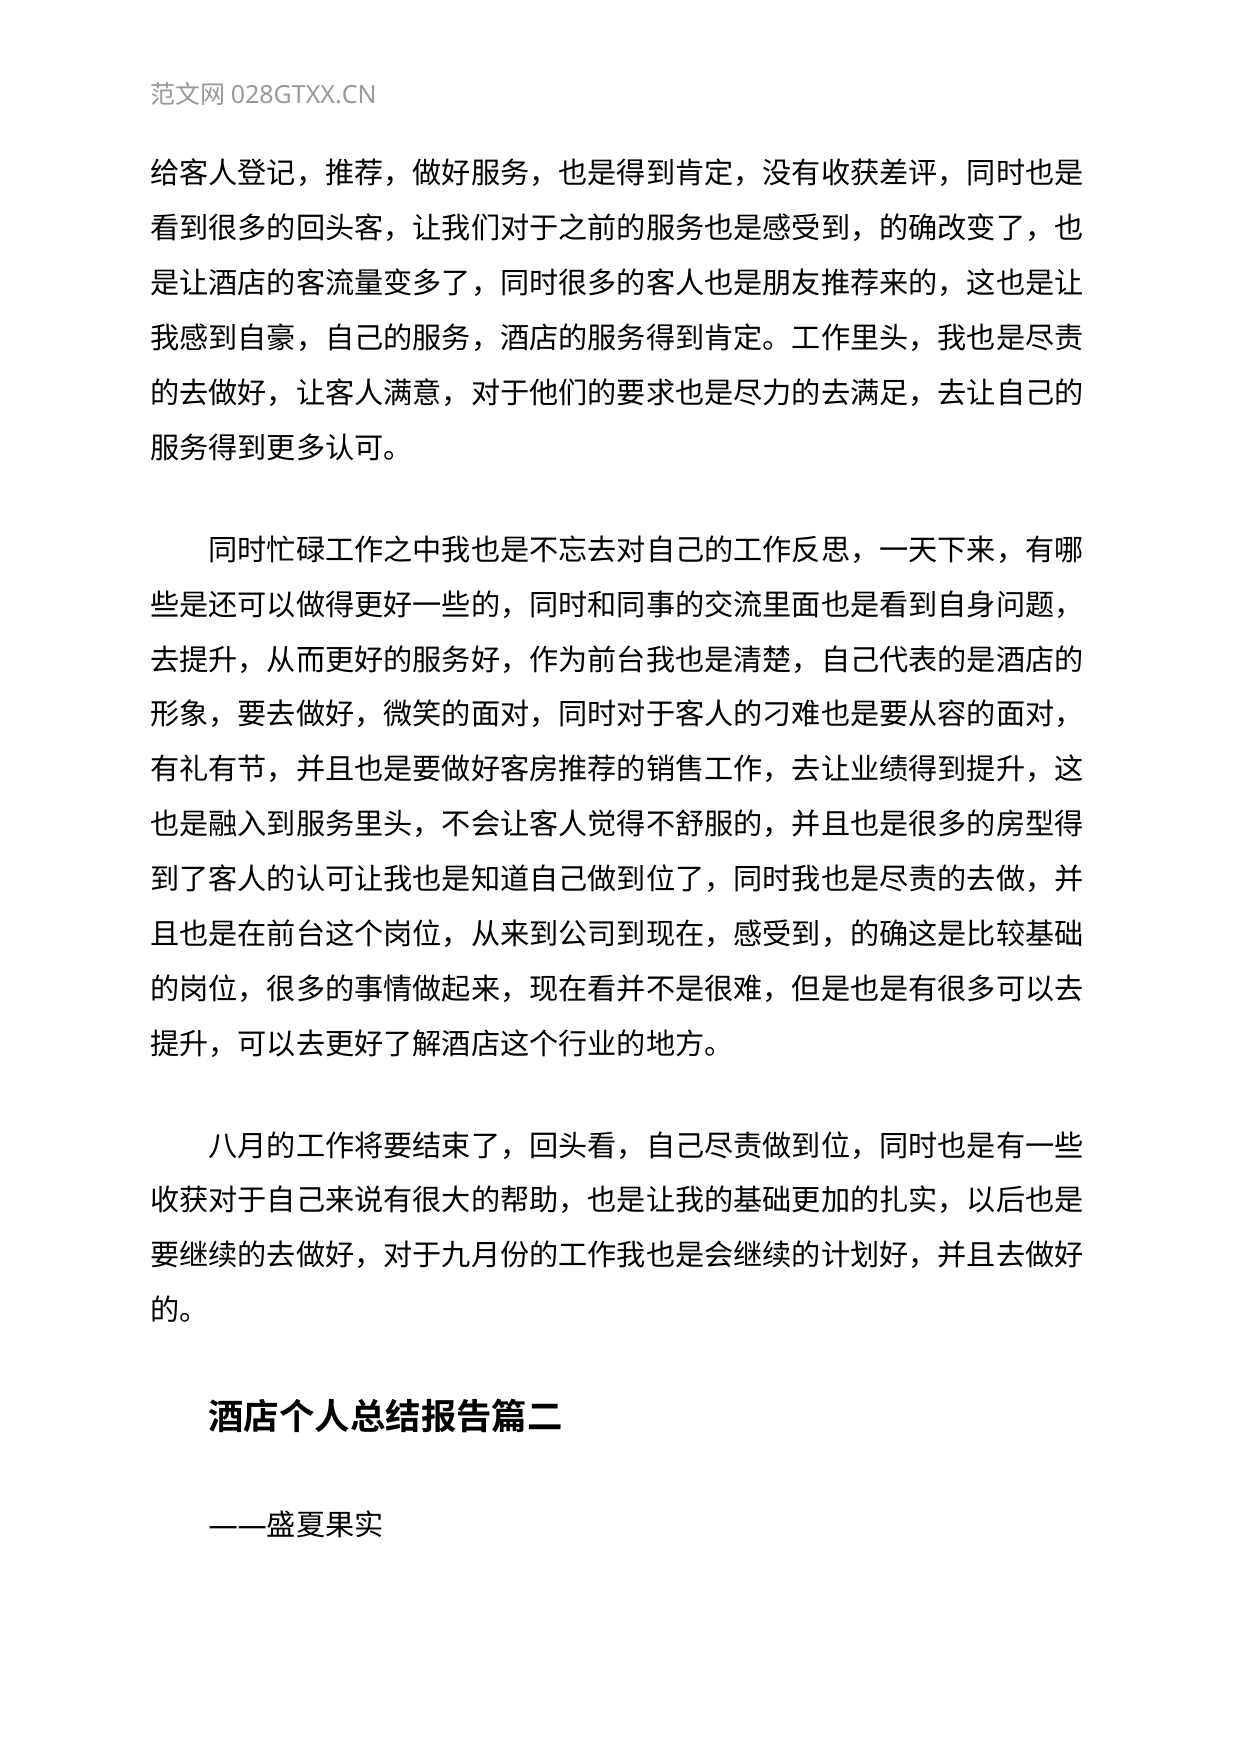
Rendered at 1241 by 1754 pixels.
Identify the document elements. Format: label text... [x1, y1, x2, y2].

text 同时忙碌工作之中我也是不忘去对自己的工作反思，一天下来，有哪些是还可以做得更好一些的，同时和同事的交流里面也是看到自身问题，去提升，从而更好的服务好，作为前台我也是清楚，自己代表的是酒店的形象，要去做好，微笑的面对，同时对于客人的刁难也是要从容的面对，有礼有节，并且也是要做好客房推荐的销售工作，去让业绩得到提升，这也是融入到服务里头，不会让客人觉得不舒服的，并且也是很多的房型得到了客人的认可让我也是知道自己做到位了，同时我也是尽责的去做，并且也是在前台这个岗位，从来到公司到现在，感受到，的确这是比较基础的岗位，很多的事情做起来，现在看并不是很难，但是也是有很多可以去提升，可以去更好了解酒店这个行业的地方。 [150, 526, 1090, 1063]
text 八月的工作将要结束了，回头看，自己尽责做到位，同时也是有一些收获对于自己来说有很大的帮助，也是让我的基础更加的扎实，以后也是要继续的去做好，对于九月份的工作我也是会继续的计划好，并且去做好的。 [150, 1122, 1090, 1329]
text ——盛夏果实 [150, 1502, 1090, 1544]
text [150, 150, 1090, 467]
text 酒店个人总结报告篇二 [150, 1388, 1090, 1440]
